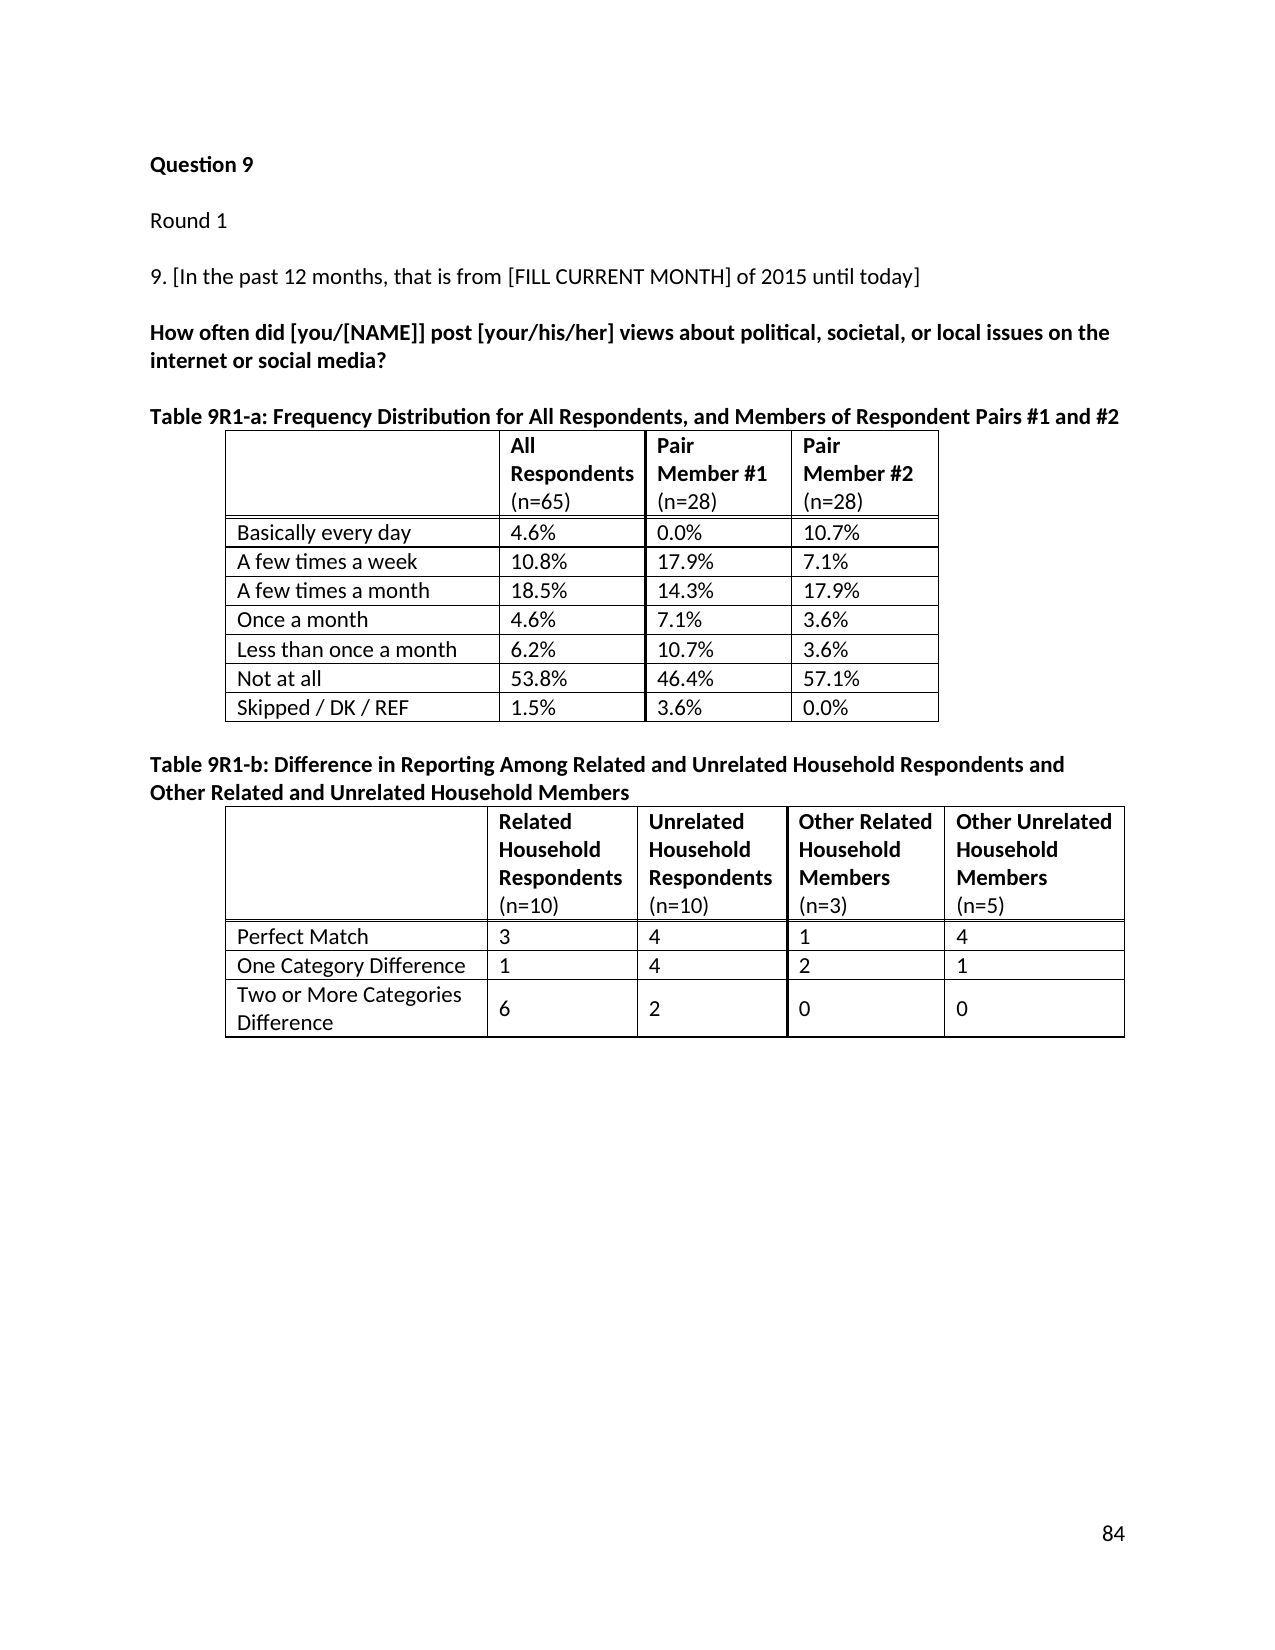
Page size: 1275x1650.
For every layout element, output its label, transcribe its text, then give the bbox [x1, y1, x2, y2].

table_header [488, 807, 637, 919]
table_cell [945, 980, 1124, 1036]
text How often did [you/[NAME]] post [your/his/her] views about political, societal, or local issues on the internet or social media? [150, 318, 1125, 374]
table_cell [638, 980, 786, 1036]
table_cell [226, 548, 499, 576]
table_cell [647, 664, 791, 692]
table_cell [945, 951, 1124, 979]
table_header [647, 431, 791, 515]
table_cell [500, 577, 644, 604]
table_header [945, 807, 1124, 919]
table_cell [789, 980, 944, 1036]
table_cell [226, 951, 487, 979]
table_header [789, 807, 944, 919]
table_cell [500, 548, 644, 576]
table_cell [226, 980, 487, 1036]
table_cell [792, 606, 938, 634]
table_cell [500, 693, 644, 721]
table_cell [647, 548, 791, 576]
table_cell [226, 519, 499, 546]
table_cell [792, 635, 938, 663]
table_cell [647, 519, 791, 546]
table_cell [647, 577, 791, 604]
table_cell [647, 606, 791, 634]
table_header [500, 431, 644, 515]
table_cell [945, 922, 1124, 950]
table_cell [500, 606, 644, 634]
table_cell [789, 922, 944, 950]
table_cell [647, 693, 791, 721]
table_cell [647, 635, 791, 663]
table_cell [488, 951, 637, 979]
text Table 9R1-b: Difference in Reporting Among Related and Unrelated Household Respondents and Other Related and Unrelated Household Members [150, 750, 1125, 806]
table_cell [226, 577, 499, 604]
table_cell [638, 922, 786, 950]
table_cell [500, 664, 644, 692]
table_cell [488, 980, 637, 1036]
text Question 9 [150, 150, 1125, 178]
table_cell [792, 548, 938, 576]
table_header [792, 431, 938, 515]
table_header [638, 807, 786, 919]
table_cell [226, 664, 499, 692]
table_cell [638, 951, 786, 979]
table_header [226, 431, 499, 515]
text Round 1 [150, 206, 1125, 234]
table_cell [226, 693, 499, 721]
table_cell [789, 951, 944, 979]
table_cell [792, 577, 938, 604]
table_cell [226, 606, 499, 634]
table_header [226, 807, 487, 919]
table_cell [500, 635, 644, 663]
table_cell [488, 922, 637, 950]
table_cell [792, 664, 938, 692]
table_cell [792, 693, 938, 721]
text 9. [In the past 12 months, that is from [FILL CURRENT MONTH] of 2015 until today] [150, 262, 1125, 290]
text Table 9R1-a: Frequency Distribution for All Respondents, and Members of Respondent Pairs #1 and #2 [150, 402, 1125, 430]
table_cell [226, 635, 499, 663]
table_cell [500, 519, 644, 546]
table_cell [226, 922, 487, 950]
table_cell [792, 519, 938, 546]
